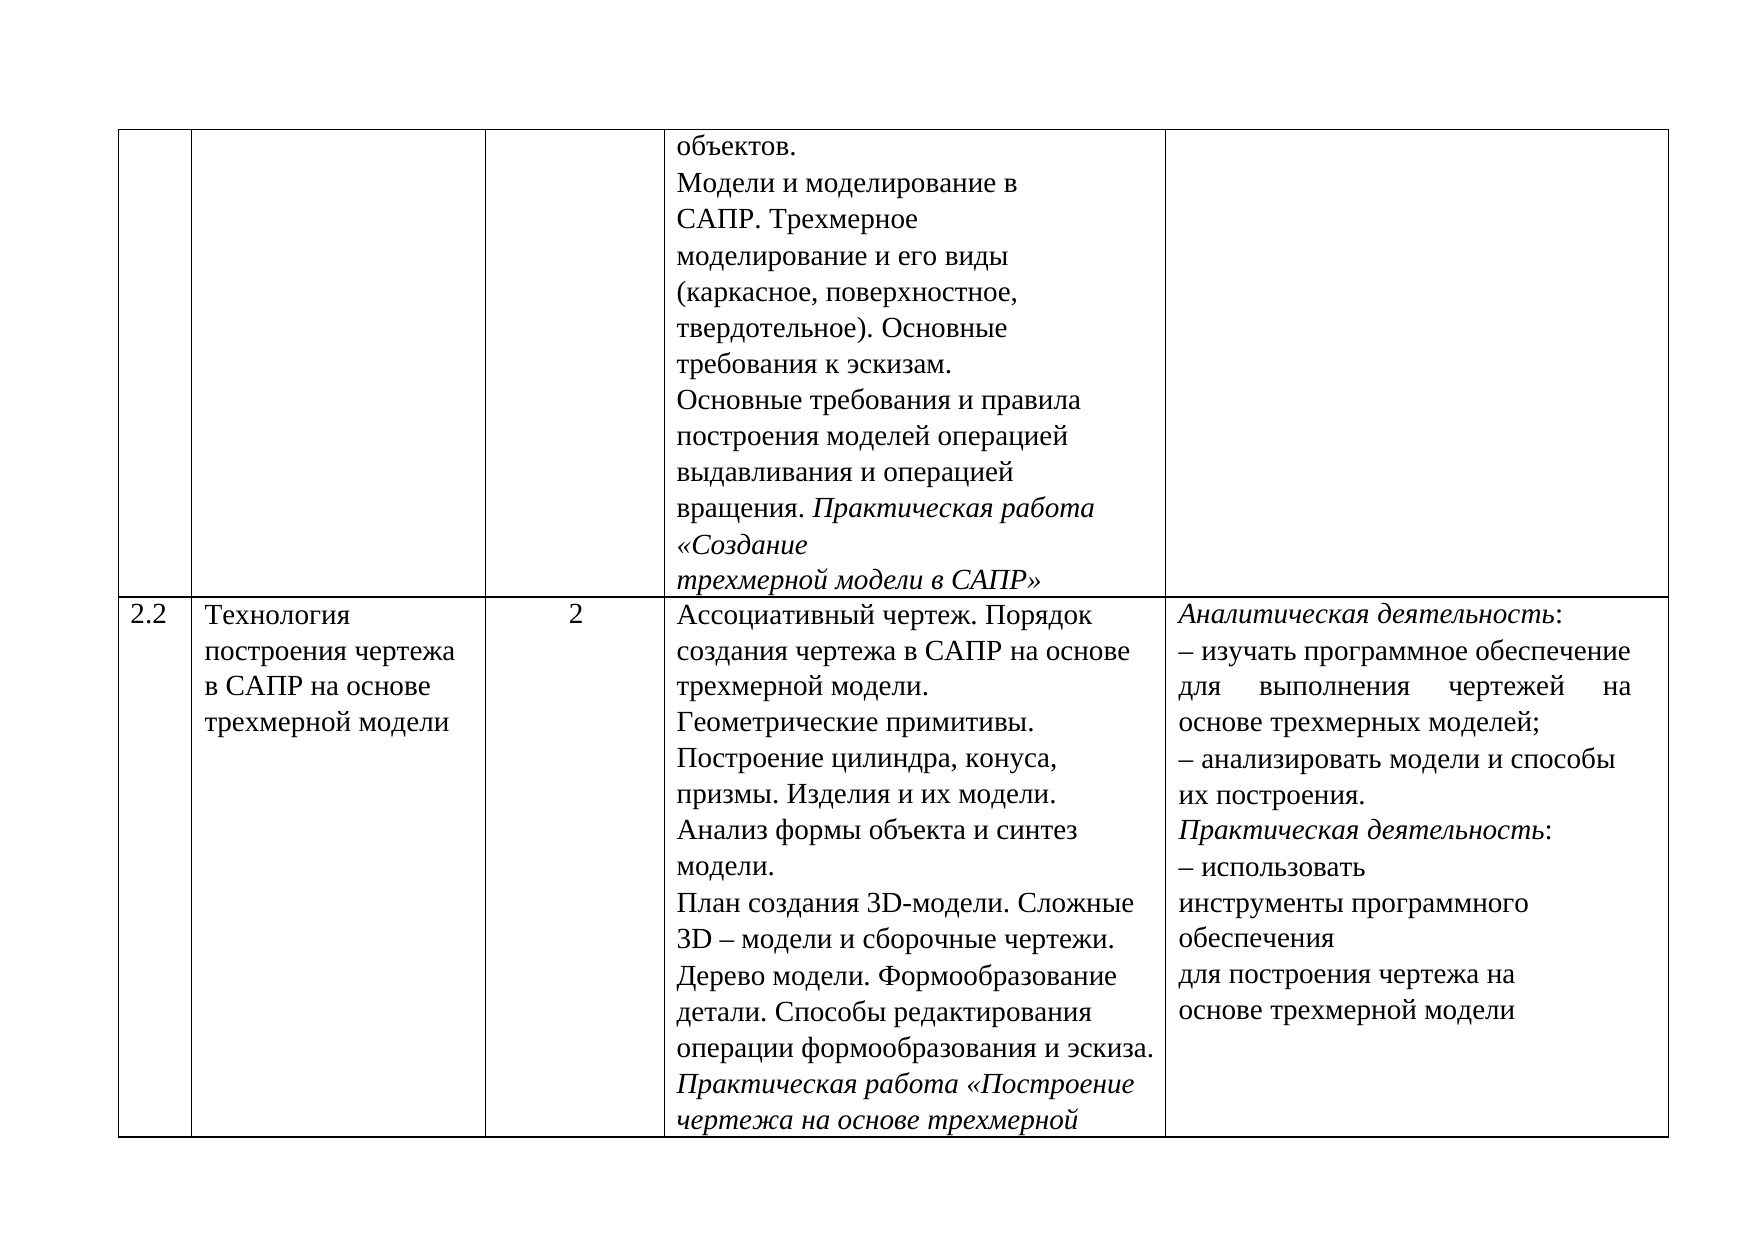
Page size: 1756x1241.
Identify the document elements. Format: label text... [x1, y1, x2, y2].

table_header [119, 130, 191, 596]
table_cell 2.2 [119, 598, 191, 1136]
table_header [192, 130, 485, 596]
table_header [1166, 130, 1668, 596]
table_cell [1166, 598, 1668, 1136]
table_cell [665, 598, 1165, 1136]
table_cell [192, 598, 485, 1136]
table_header объектов. Модели и моделирование в САПР. Трехмерное моделирование и его виды (каркасное, поверхностное, твердотельное). Основные требования к эскизам. Основные требования и правила построения моделей операцией выдавливания и операцией вращения. Практическая работа «Создание трехмерной модели в САПР» [665, 130, 1165, 596]
table_cell 2 [486, 598, 664, 1136]
table_header [486, 130, 664, 596]
